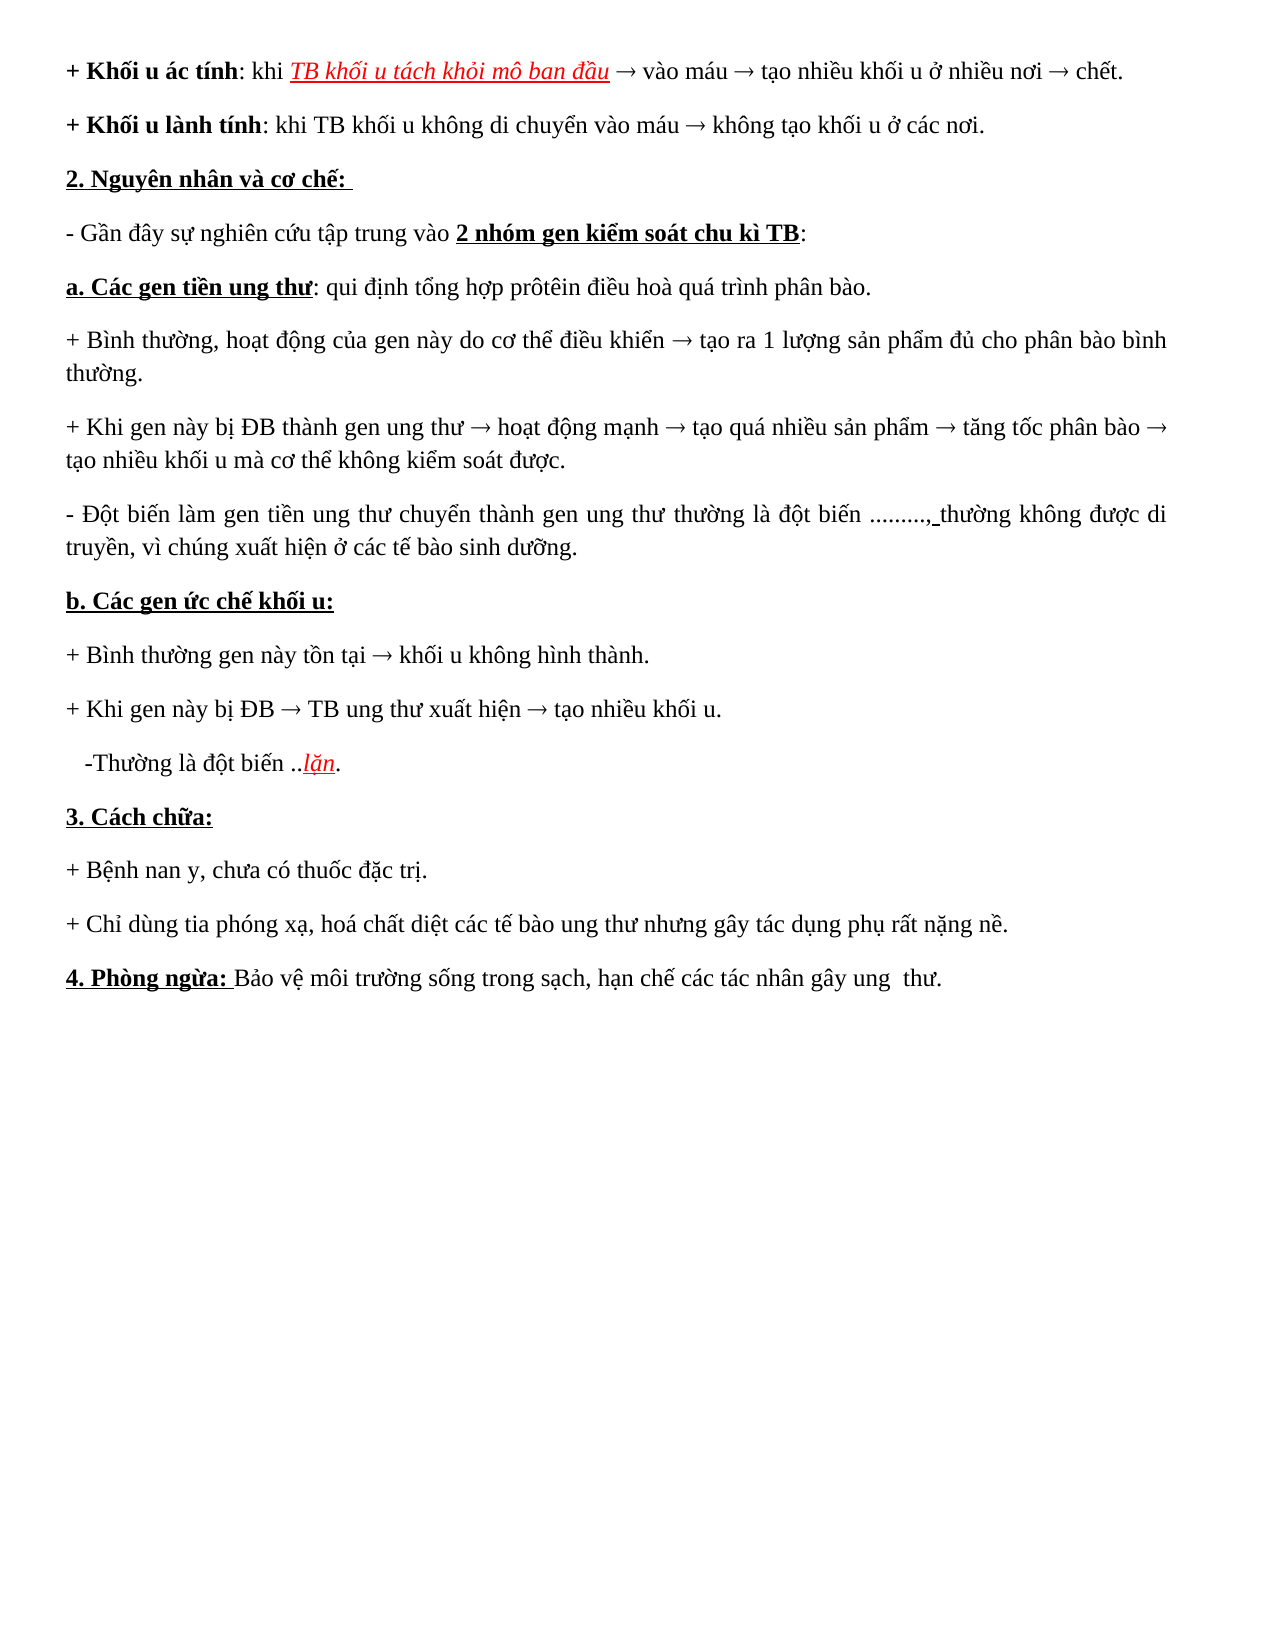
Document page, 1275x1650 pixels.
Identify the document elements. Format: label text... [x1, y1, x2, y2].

text a. Các gen tiền ung thư: qui định tổng hợp prôtêin điều hoà quá trình phân bào. [66, 272, 1167, 300]
text -Thường là đột biến ..lặn. [66, 748, 1167, 776]
text b. Các gen ức chế khối u: [66, 586, 1167, 615]
text - Đột biến làm gen tiền ung thư chuyển thành gen ung thư thường là đột biến ........., thường không được di truyền, vì chúng xuất hiện ở các tế bào sinh dưỡng. [66, 499, 1167, 561]
text 3. Cách chữa: [66, 802, 1167, 830]
text + Chỉ dùng tia phóng xạ, hoá chất diệt các tế bào ung thư nhưng gây tác dụng phụ rất nặng nề. [66, 909, 1167, 938]
text + Bình thường, hoạt động của gen này do cơ thể điều khiển tạo ra 1 lượng sản phẩm đủ cho phân bào bình thường. [66, 326, 1167, 387]
text + Khối u lành tính: khi TB khối u không di chuyển vào máu không tạo khối u ở các nơi. [66, 110, 1167, 139]
text + Khối u ác tính: khi TB khối u tách khỏi mô ban đầu vào máu tạo nhiều khối u ở nhiều nơi chết. [66, 56, 1167, 85]
text + Bệnh nan y, chưa có thuốc đặc trị. [66, 855, 1167, 884]
text 4. Phòng ngừa: Bảo vệ môi trường sống trong sạch, hạn chế các tác nhân gây ung thư. [66, 963, 1167, 992]
text - Gần đây sự nghiên cứu tập trung vào 2 nhóm gen kiểm soát chu kì TB: [66, 218, 1167, 247]
text 2. Nguyên nhân và cơ chế: [66, 164, 1167, 193]
text + Khi gen này bị ĐB TB ung thư xuất hiện tạo nhiều khối u. [66, 694, 1167, 723]
text + Khi gen này bị ĐB thành gen ung thư hoạt động mạnh tạo quá nhiều sản phẩm tăng tốc phân bào tạo nhiều khối u mà cơ thể không kiểm soát được. [66, 412, 1167, 474]
text + Bình thường gen này tồn tại khối u không hình thành. [66, 640, 1167, 669]
